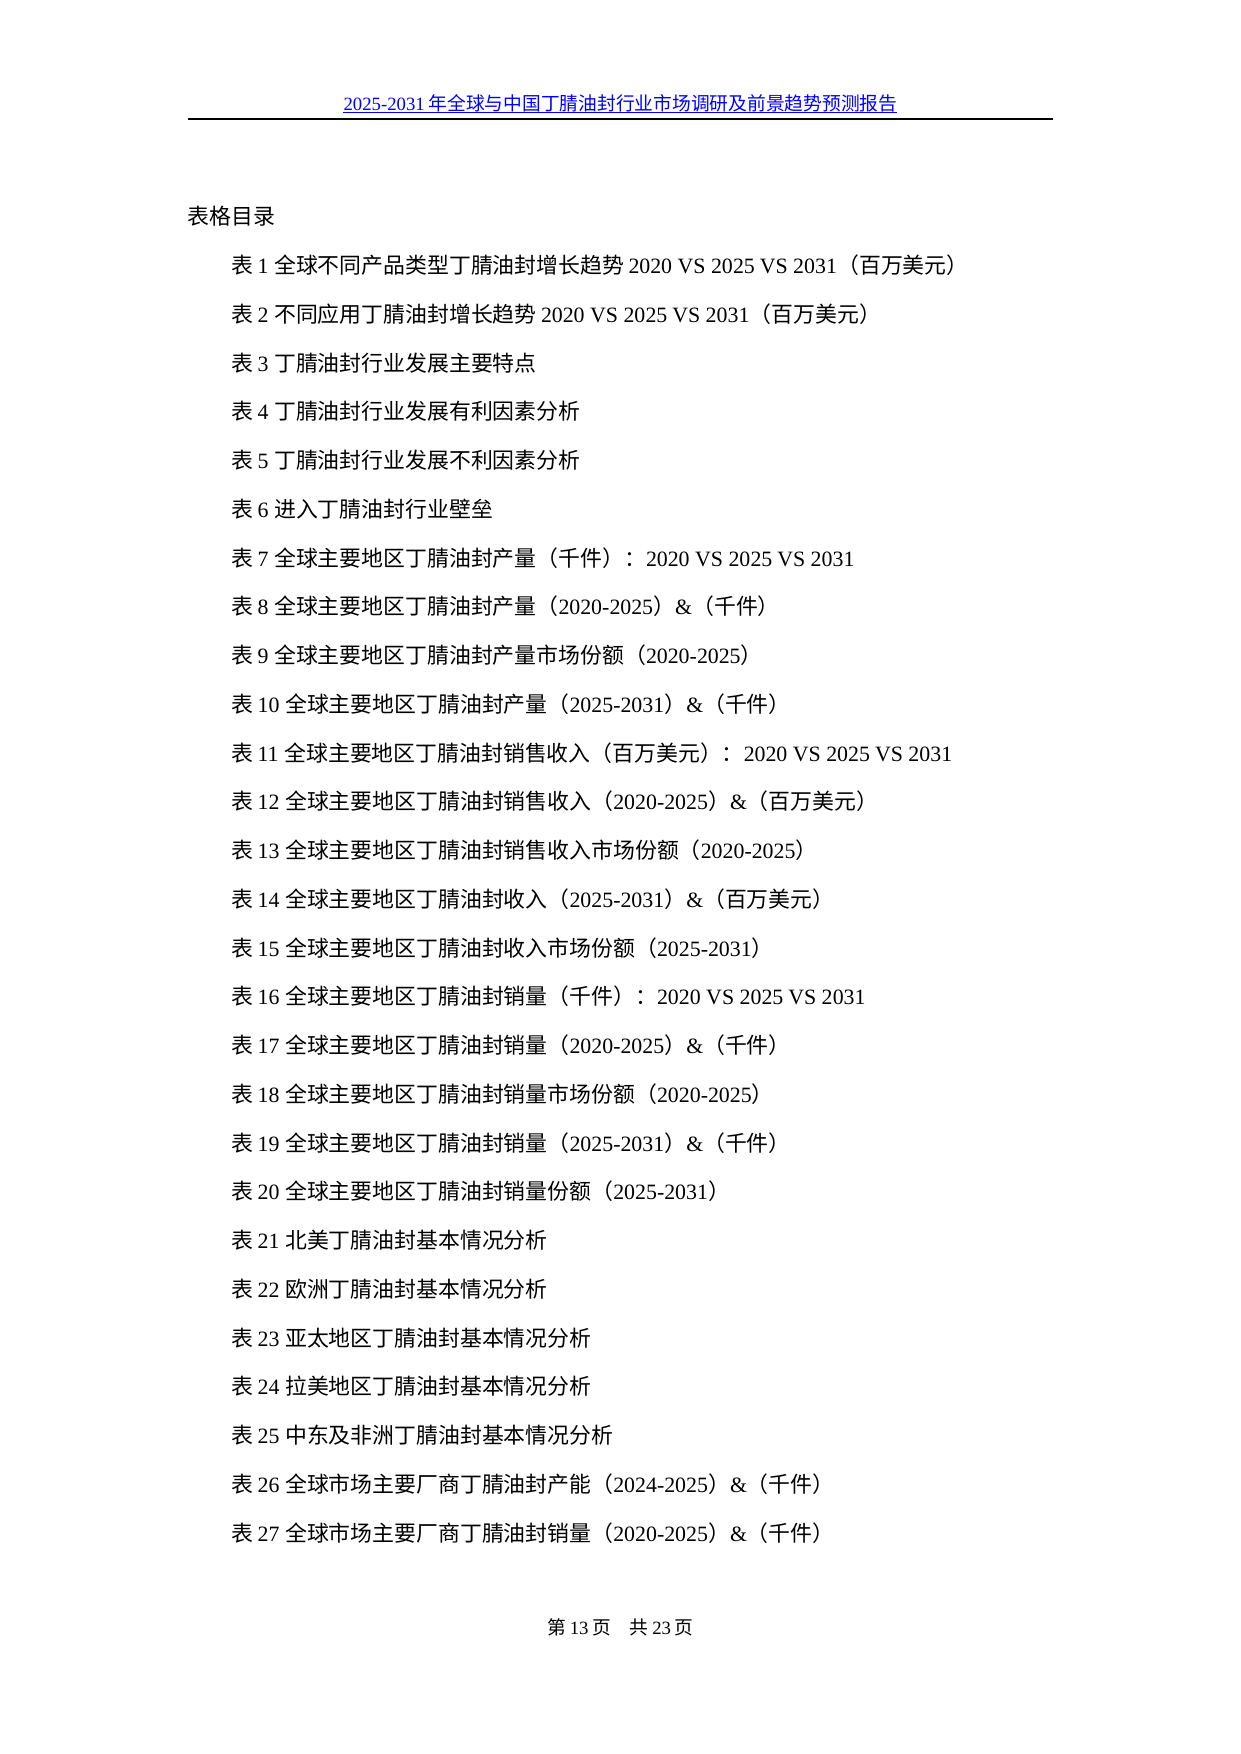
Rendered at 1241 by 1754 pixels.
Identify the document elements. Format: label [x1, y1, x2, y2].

text [187, 150, 1053, 1548]
